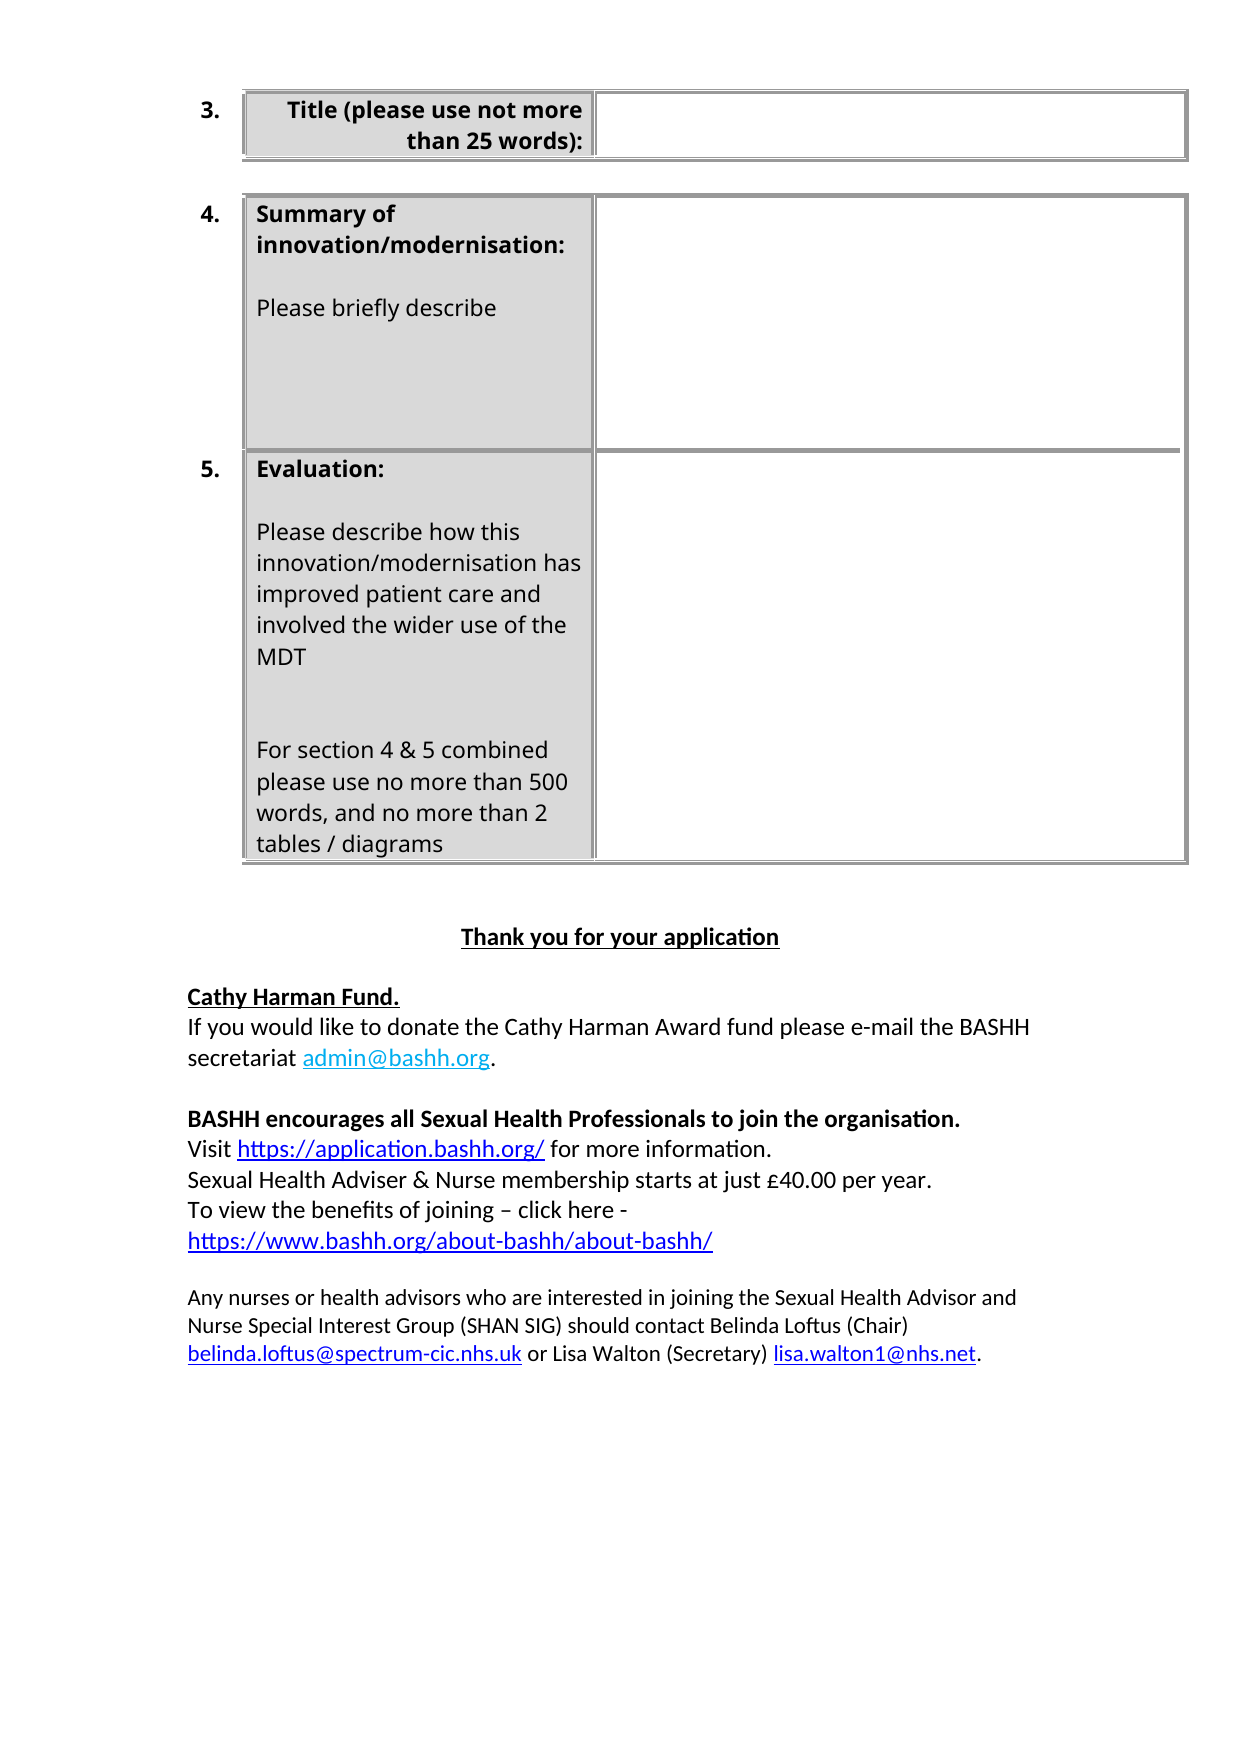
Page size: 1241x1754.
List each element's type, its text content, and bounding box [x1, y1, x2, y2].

table_header 4. [191, 196, 245, 448]
text Visit https://application.bashh.org/ for more information. [187, 1133, 1053, 1164]
text If you would like to donate the Cathy Harman Award fund please e-mail the BASHH secretariat admin@bashh.org. [187, 1011, 1053, 1072]
text Any nurses or health advisors who are interested in joining the Sexual Health Advisor and Nurse Special Interest Group (SHAN SIG) should contact Belinda Loftus (Chair) belinda.loftus@spectrum-cic.nhs.uk or Lisa Walton (Secretary) lisa.walton1@nhs.net. [187, 1283, 1053, 1367]
text Sexual Health Adviser & Nurse membership starts at just £40.00 per year. [187, 1164, 1053, 1194]
text Cathy Harman Fund. [187, 981, 1053, 1011]
text BASHH encourages all Sexual Health Professionals to join the organisation. [187, 1103, 1053, 1133]
table_cell 5. [189, 448, 245, 859]
text Thank you for your application [187, 921, 1053, 952]
text To view the benefits of joining – click here - https://www.bashh.org/about-bashh/about-bashh/ [187, 1194, 1053, 1255]
table_header 3. [191, 92, 245, 156]
table_header [597, 198, 1184, 448]
table_cell [594, 448, 1184, 859]
table_header Title (please use not more than 25 words): [245, 92, 594, 156]
table_header Summary of innovation/modernisation: Please briefly describe [247, 198, 591, 448]
table_cell Evaluation: Please describe how this innovation/modernisation has improved patient care and involved the wider use of the MDT For section 4 & 5 combined please use no more than 500 words, and no more than 2 tables / diagrams [245, 451, 594, 859]
table_header [594, 90, 1185, 156]
